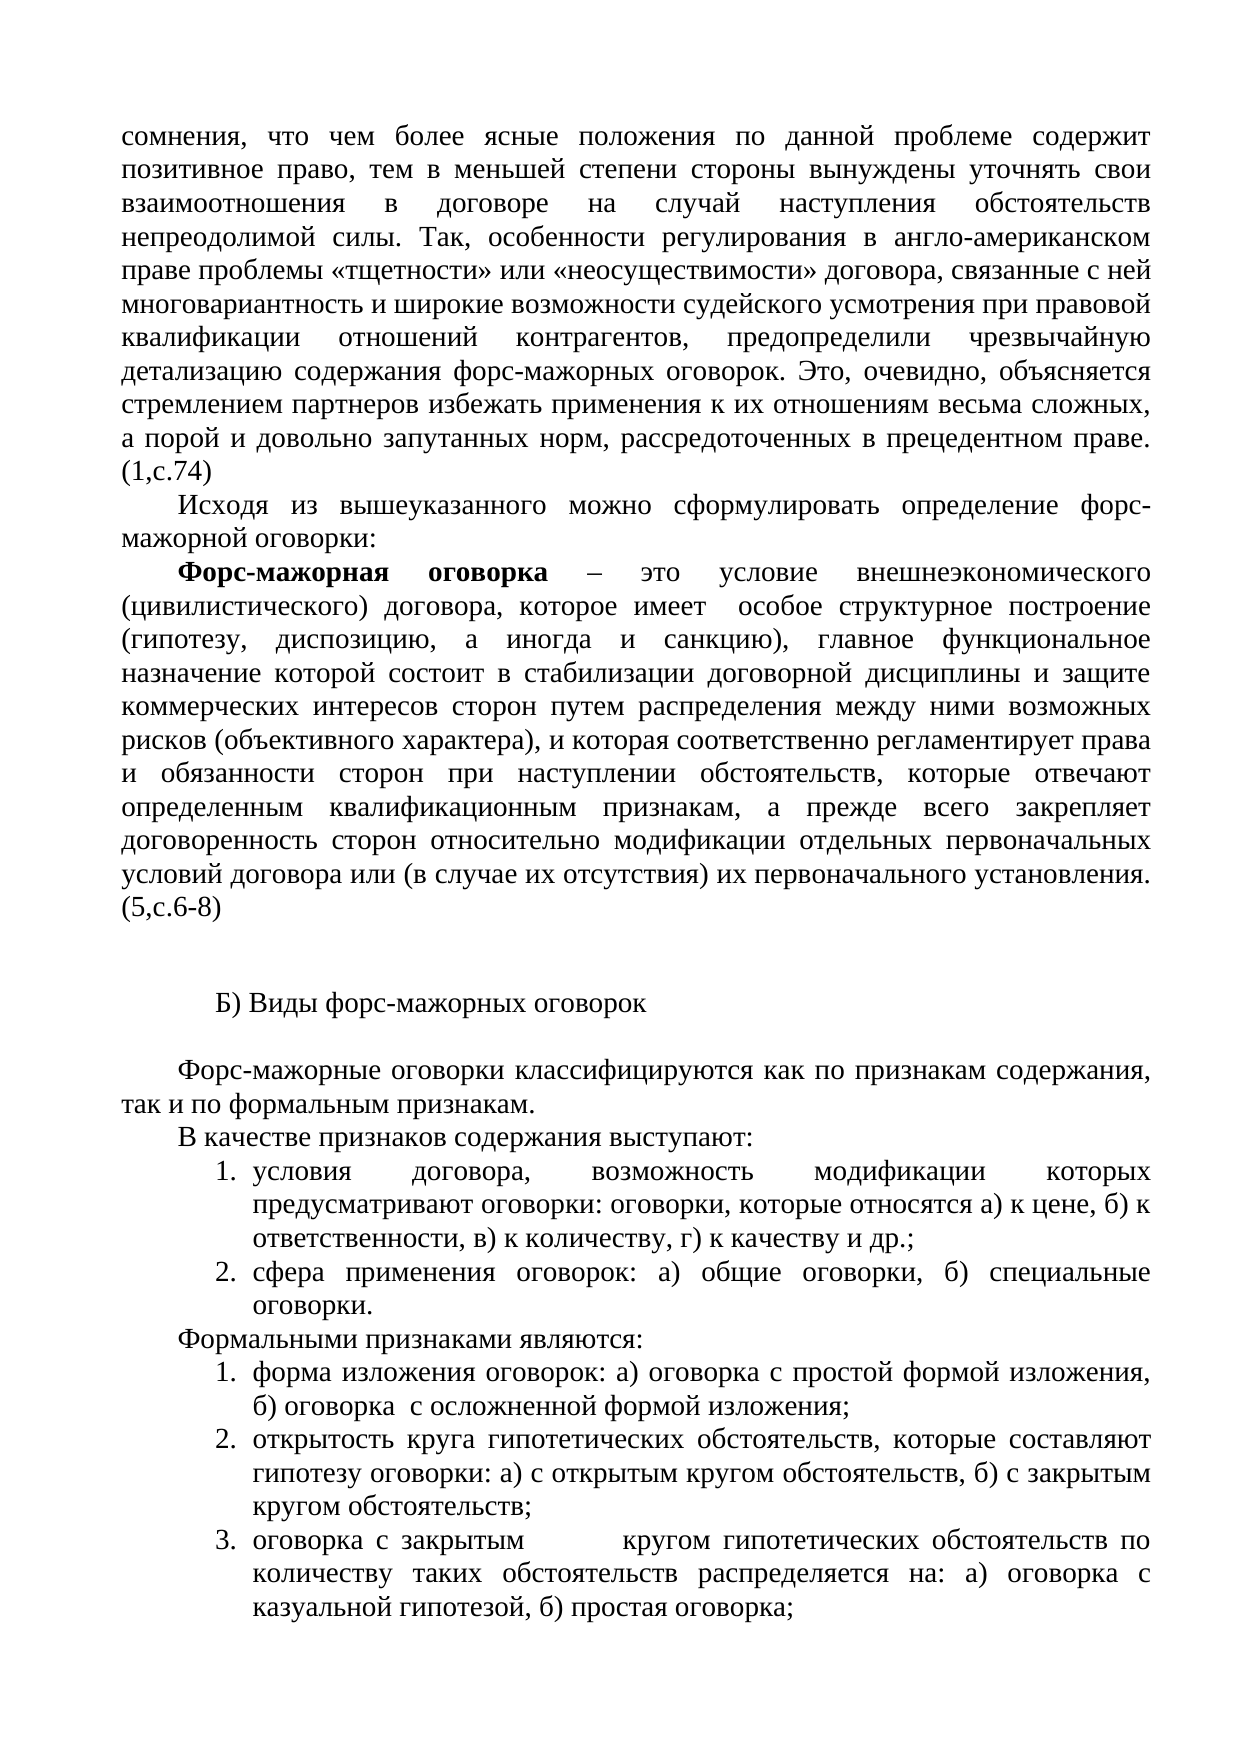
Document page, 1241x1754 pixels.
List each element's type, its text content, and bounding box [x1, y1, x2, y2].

text В качестве признаков содержания выступают: [121, 1119, 1152, 1153]
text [121, 118, 1152, 487]
list форма изложения оговорок: а) оговорка с простой формой изложения, б) оговорка с осложненной формой изложения; [215, 1354, 1152, 1421]
list оговорка с закрытым кругом гипотетических обстоятельств по количеству таких обстоятельств распределяется на: а) оговорка с казуальной гипотезой, б) простая оговорка; [215, 1522, 1152, 1623]
list условия договора, возможность модификации которых предусматривают оговорки: оговорки, которые относятся а) к цене, б) к ответственности, в) к количеству, г) к качеству и др.; [215, 1153, 1152, 1254]
text Формальными признаками являются: [121, 1321, 1152, 1354]
text Форс-мажорные оговорки классифицируются как по признакам содержания, так и по формальным признакам. [121, 1052, 1152, 1119]
list сфера применения оговорок: а) общие оговорки, б) специальные оговорки. [215, 1254, 1152, 1321]
list открытость круга гипотетических обстоятельств, которые составляют гипотезу оговорки: а) с открытым кругом обстоятельств, б) с закрытым кругом обстоятельств; [215, 1421, 1152, 1522]
text Исходя из вышеуказанного можно сформулировать определение форс-мажорной оговорки: [121, 487, 1152, 554]
text Форс-мажорная оговорка – это условие внешнеэкономического (цивилистического) договора, которое имеет особое структурное построение (гипотезу, диспозицию, а иногда и санкцию), главное функциональное назначение которой состоит в стабилизации договорной дисциплины и защите коммерческих интересов сторон путем распределения между ними возможных рисков (объективного характера), и которая соответственно регламентирует права и обязанности сторон при наступлении обстоятельств, которые отвечают определенным квалификационным признакам, а прежде всего закрепляет договоренность сторон относительно модификации отдельных первоначальных условий договора или (в случае их отсутствия) их первоначального установления.(5,с.6-8) [121, 554, 1152, 952]
text Б) Виды форс-мажорных оговорок [215, 985, 1152, 1019]
